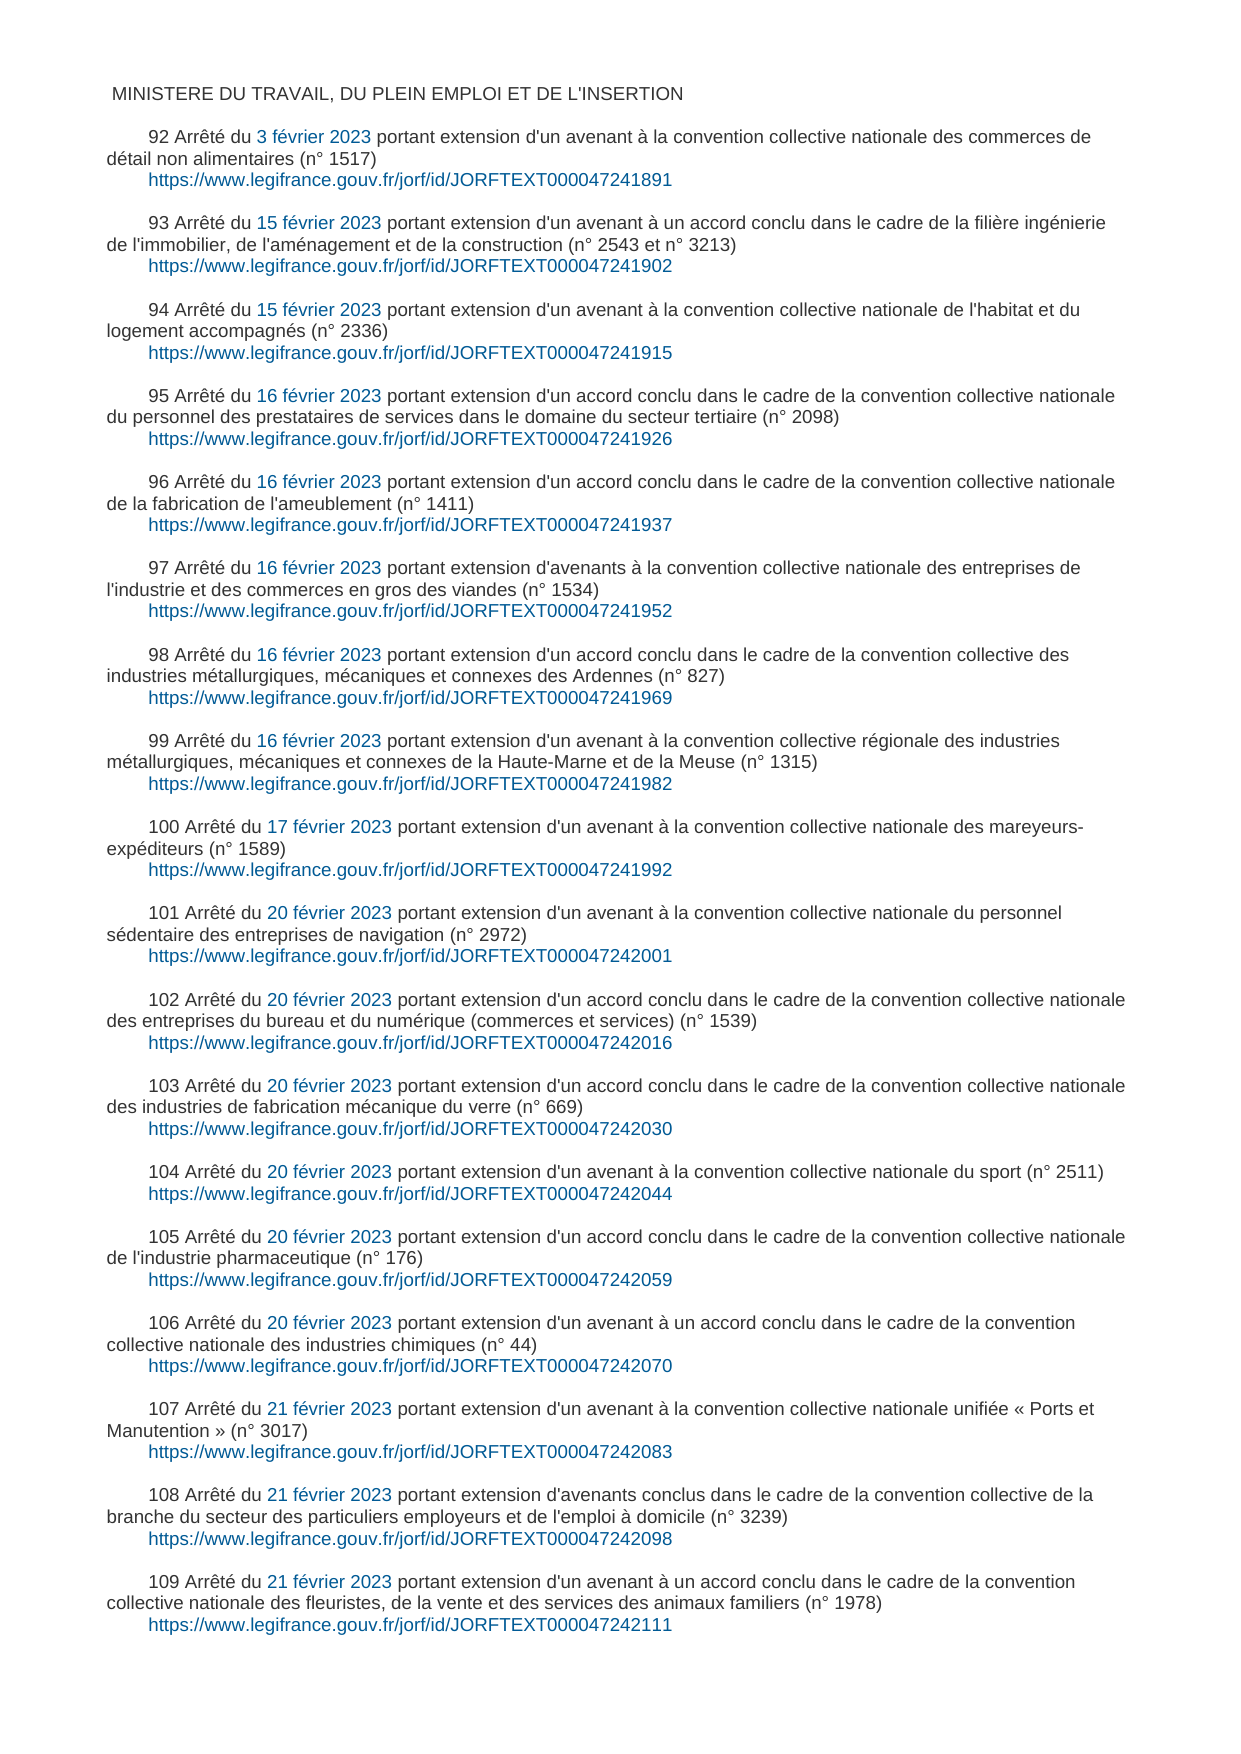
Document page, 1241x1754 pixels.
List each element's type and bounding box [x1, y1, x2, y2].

text [106, 83, 1128, 1635]
